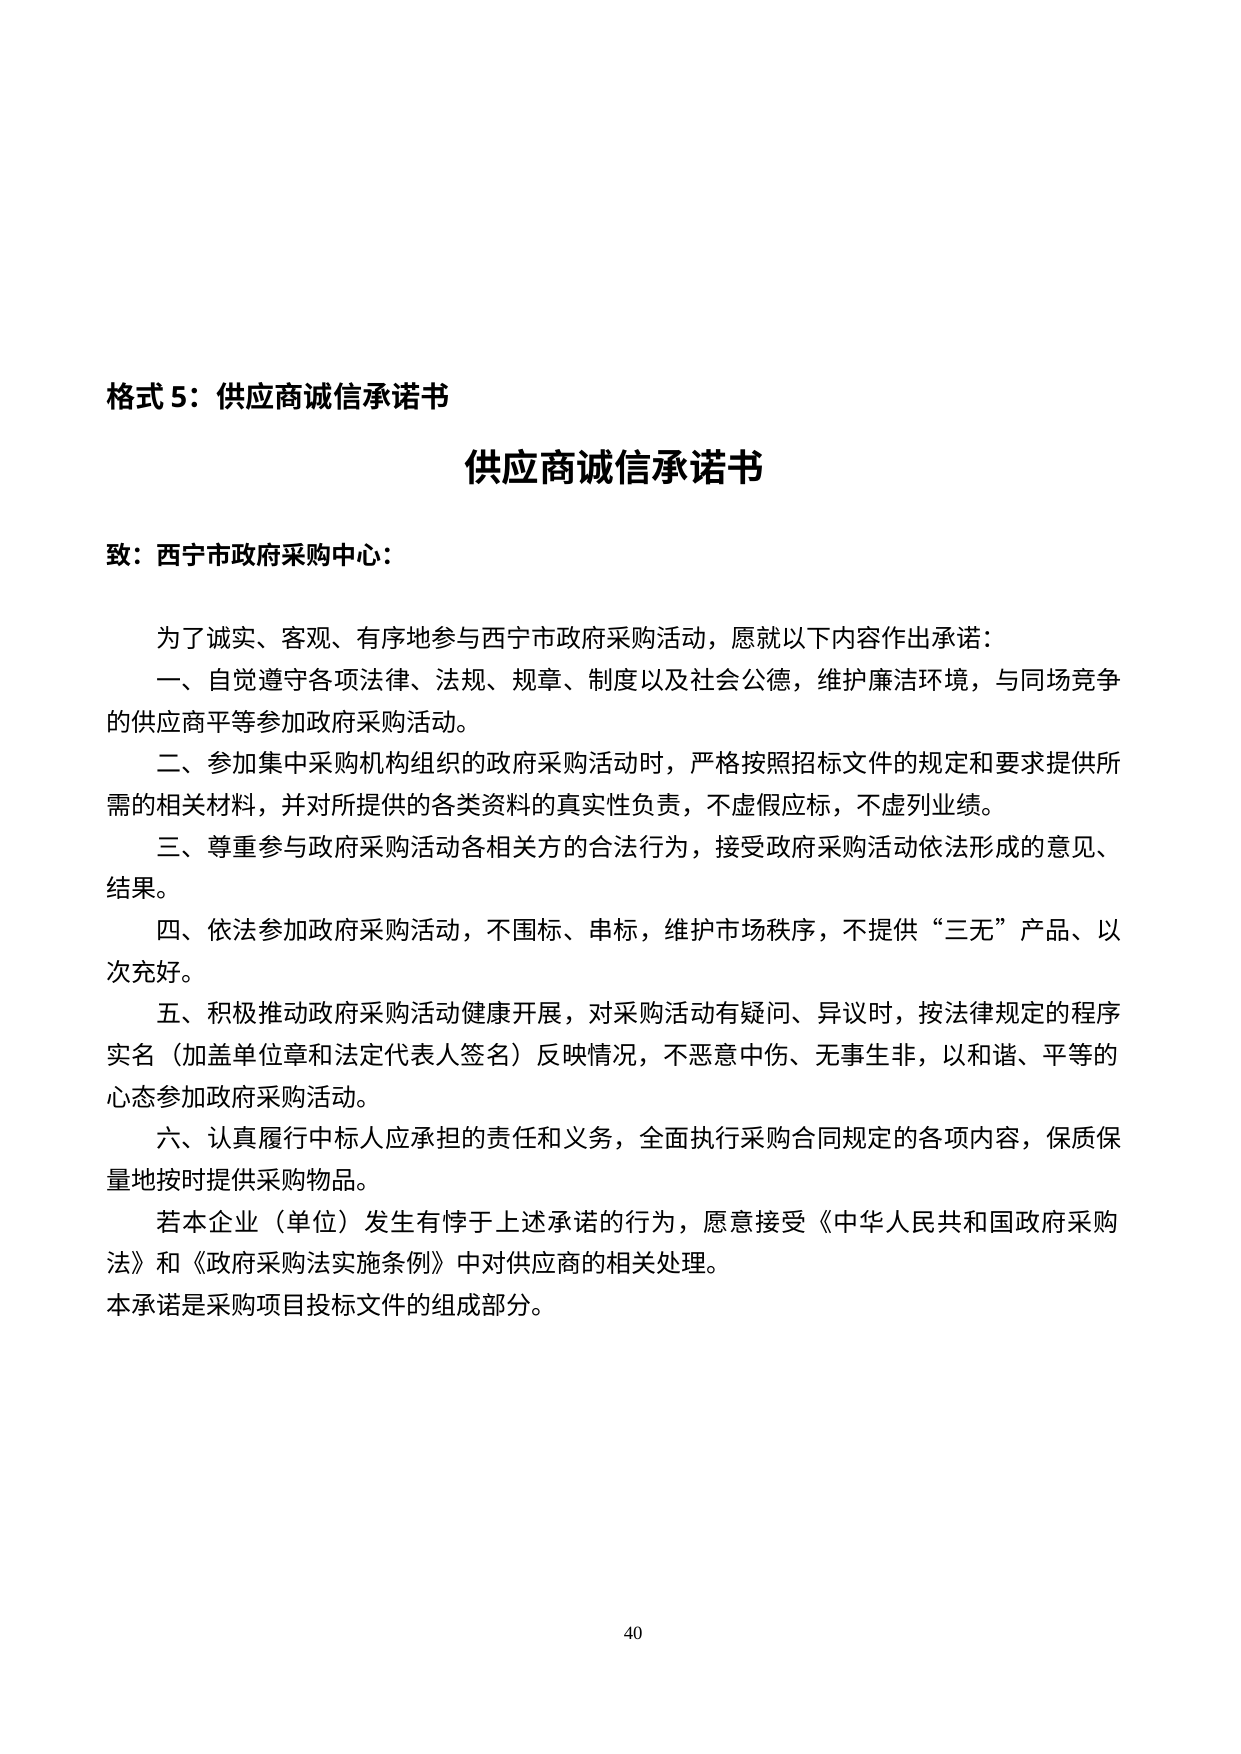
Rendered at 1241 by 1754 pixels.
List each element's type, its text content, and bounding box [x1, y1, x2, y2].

text 致：西宁市政府采购中心： [106, 531, 1122, 573]
title 格式5：供应商诚信承诺书 [106, 374, 1122, 416]
text 供应商诚信承诺书 [106, 448, 1122, 489]
text 若本企业（单位）发生有悖于上述承诺的行为，愿意接受《中华人民共和国政府采购法》和《政府采购法实施条例》中对供应商的相关处理。 [106, 1198, 1122, 1281]
text 五、积极推动政府采购活动健康开展，对采购活动有疑问、异议时，按法律规定的程序实名（加盖单位章和法定代表人签名）反映情况，不恶意中伤、无事生非，以和谐、平等的心态参加政府采购活动。 [106, 989, 1122, 1114]
text 本承诺是采购项目投标文件的组成部分。 [106, 1281, 1122, 1323]
text 一、自觉遵守各项法律、法规、规章、制度以及社会公德，维护廉洁环境，与同场竞争的供应商平等参加政府采购活动。 [106, 656, 1122, 739]
text 二、参加集中采购机构组织的政府采购活动时，严格按照招标文件的规定和要求提供所需的相关材料，并对所提供的各类资料的真实性负责，不虚假应标，不虚列业绩。 [106, 739, 1122, 823]
text 六、认真履行中标人应承担的责任和义务，全面执行采购合同规定的各项内容，保质保量地按时提供采购物品。 [106, 1114, 1122, 1198]
text 三、尊重参与政府采购活动各相关方的合法行为，接受政府采购活动依法形成的意见、结果。 [106, 823, 1122, 906]
text 为了诚实、客观、有序地参与西宁市政府采购活动，愿就以下内容作出承诺： [106, 614, 1122, 656]
text 四、依法参加政府采购活动，不围标、串标，维护市场秩序，不提供“三无”产品、以次充好。 [106, 906, 1122, 989]
